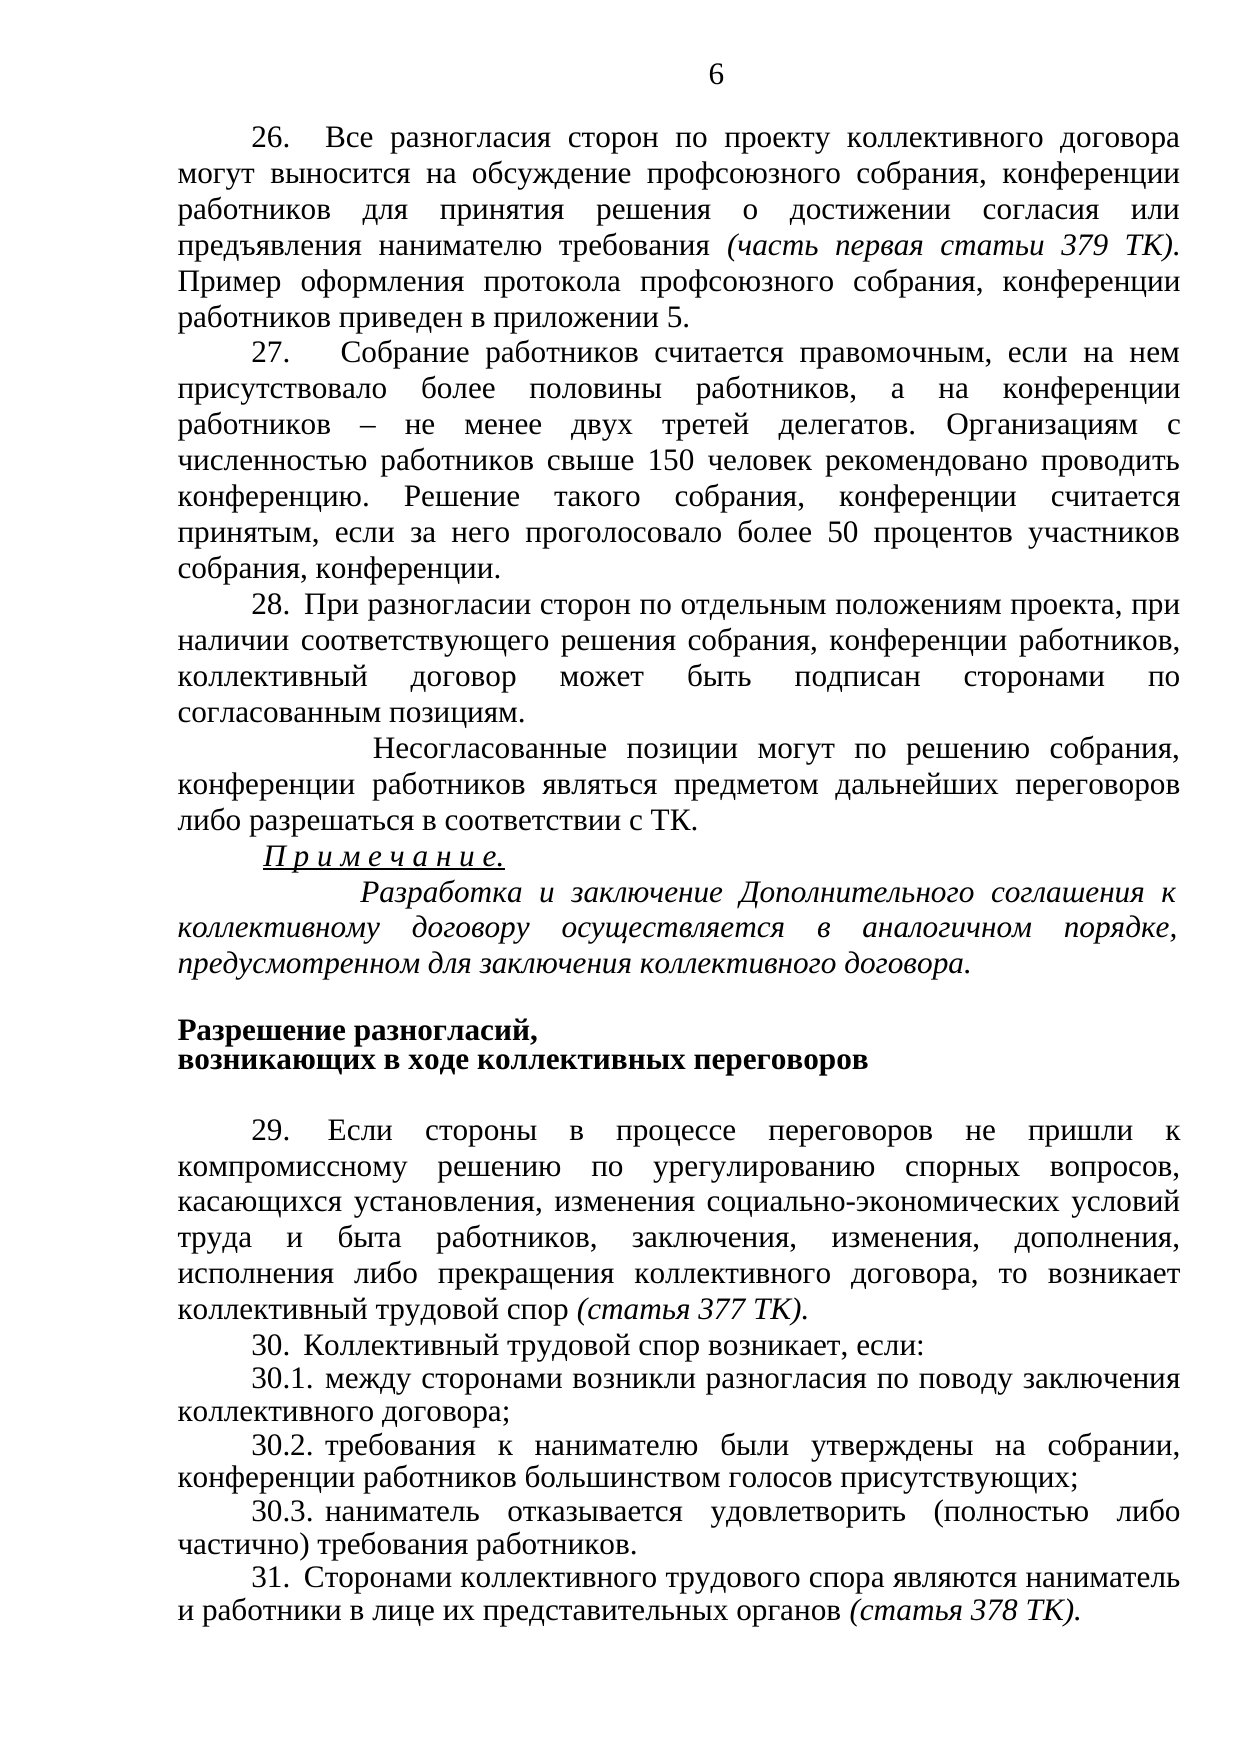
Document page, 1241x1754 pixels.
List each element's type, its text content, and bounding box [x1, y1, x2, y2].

list При разногласии сторон по отдельным положениям проекта, при наличии соответствующего решения собрания, конференции работников, коллективный договор может быть подписан сторонами по согласованным позициям. [177, 585, 1181, 729]
list Коллективный трудовой спор возникает, если: [177, 1326, 1181, 1362]
list наниматель отказывается удовлетворить (полностью либо частично) требования работников. [177, 1495, 1181, 1561]
subtitle Разрешение разногласий, возникающих в ходе коллективных переговоров [177, 1017, 1181, 1075]
list Если стороны в процессе переговоров не пришли к компромиссному решению по урегулированию спорных вопросов, касающихся установления, изменения социально-экономических условий труда и быта работников, заключения, изменения, дополнения, исполнения либо прекращения коллективного договора, то возникает коллективный трудовой спор (статья 377 ТК). [177, 1111, 1181, 1326]
text П р и м е ч а н и е. [177, 837, 1181, 873]
text Несогласованные позиции могут по решению собрания, конференции работников являться предметом дальнейших переговоров либо разрешаться в соответствии с ТК. [177, 729, 1181, 837]
list требования к нанимателю были утверждены на собрании, конференции работников большинством голосов присутствующих; [177, 1428, 1181, 1495]
list между сторонами возникли разногласия по поводу заключения коллективного договора; [177, 1362, 1181, 1428]
list Все разногласия сторон по проекту коллективного договора могут выносится на обсуждение профсоюзного собрания, конференции работников для принятия решения о достижении согласия или предъявления нанимателю требования (часть первая статьи 379 ТК). Пример оформления протокола профсоюзного собрания, конференции работников приведен в приложении 5. [177, 118, 1181, 334]
list Сторонами коллективного трудового спора являются наниматель и работники в лице их представительных органов (статья 378 ТК). [177, 1561, 1181, 1627]
text Разработка и заключение Дополнительного соглашения к коллективному договору осуществляется в аналогичном порядке, предусмотренном для заключения коллективного договора. [177, 873, 1181, 981]
list Собрание работников считается правомочным, если на нем присутствовало более половины работников, а на конференции работников – не менее двух третей делегатов. Организациям с численностью работников свыше 150 человек рекомендовано проводить конференцию. Решение такого собрания, конференции считается принятым, если за него проголосовало более 50 процентов участников собрания, конференции. [177, 334, 1181, 585]
